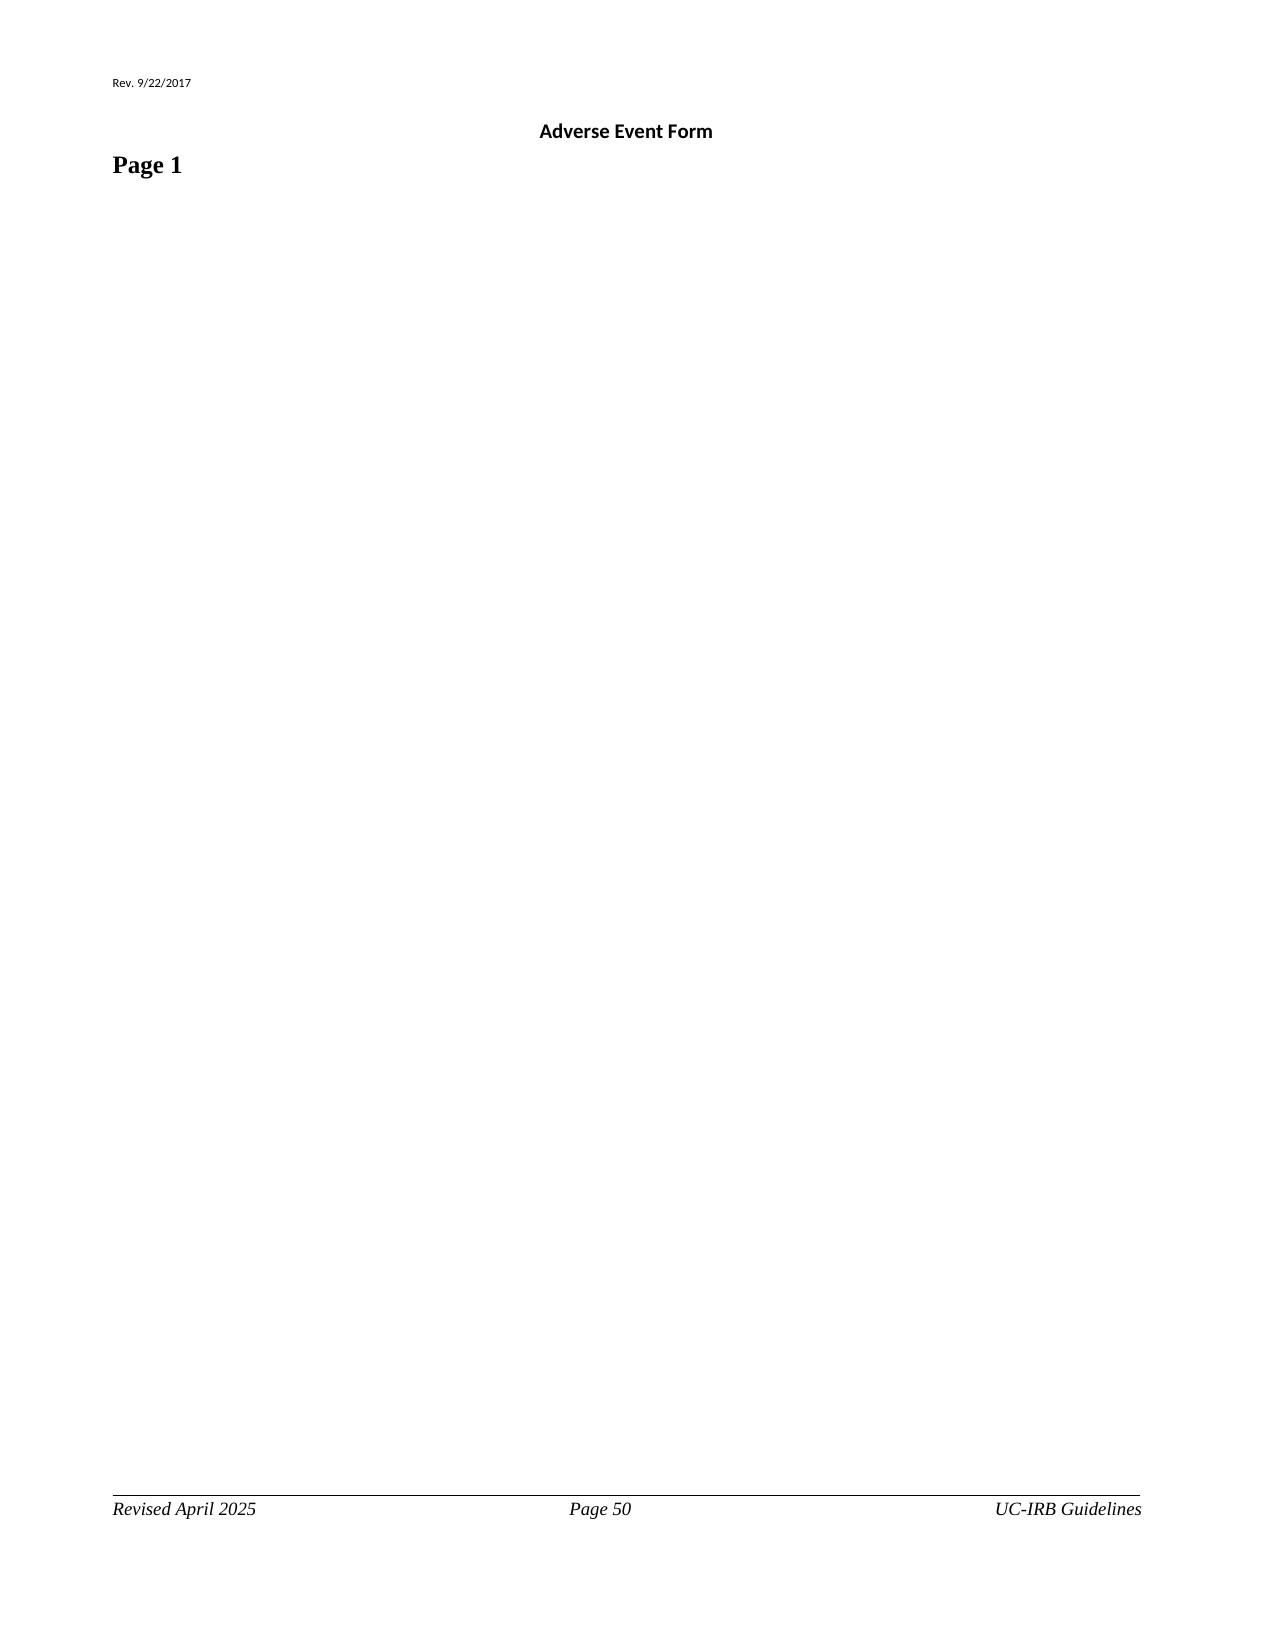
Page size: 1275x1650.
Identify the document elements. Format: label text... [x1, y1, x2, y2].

text Page 1 [112, 150, 1140, 179]
subtitle Adverse Event Form [112, 118, 1140, 144]
